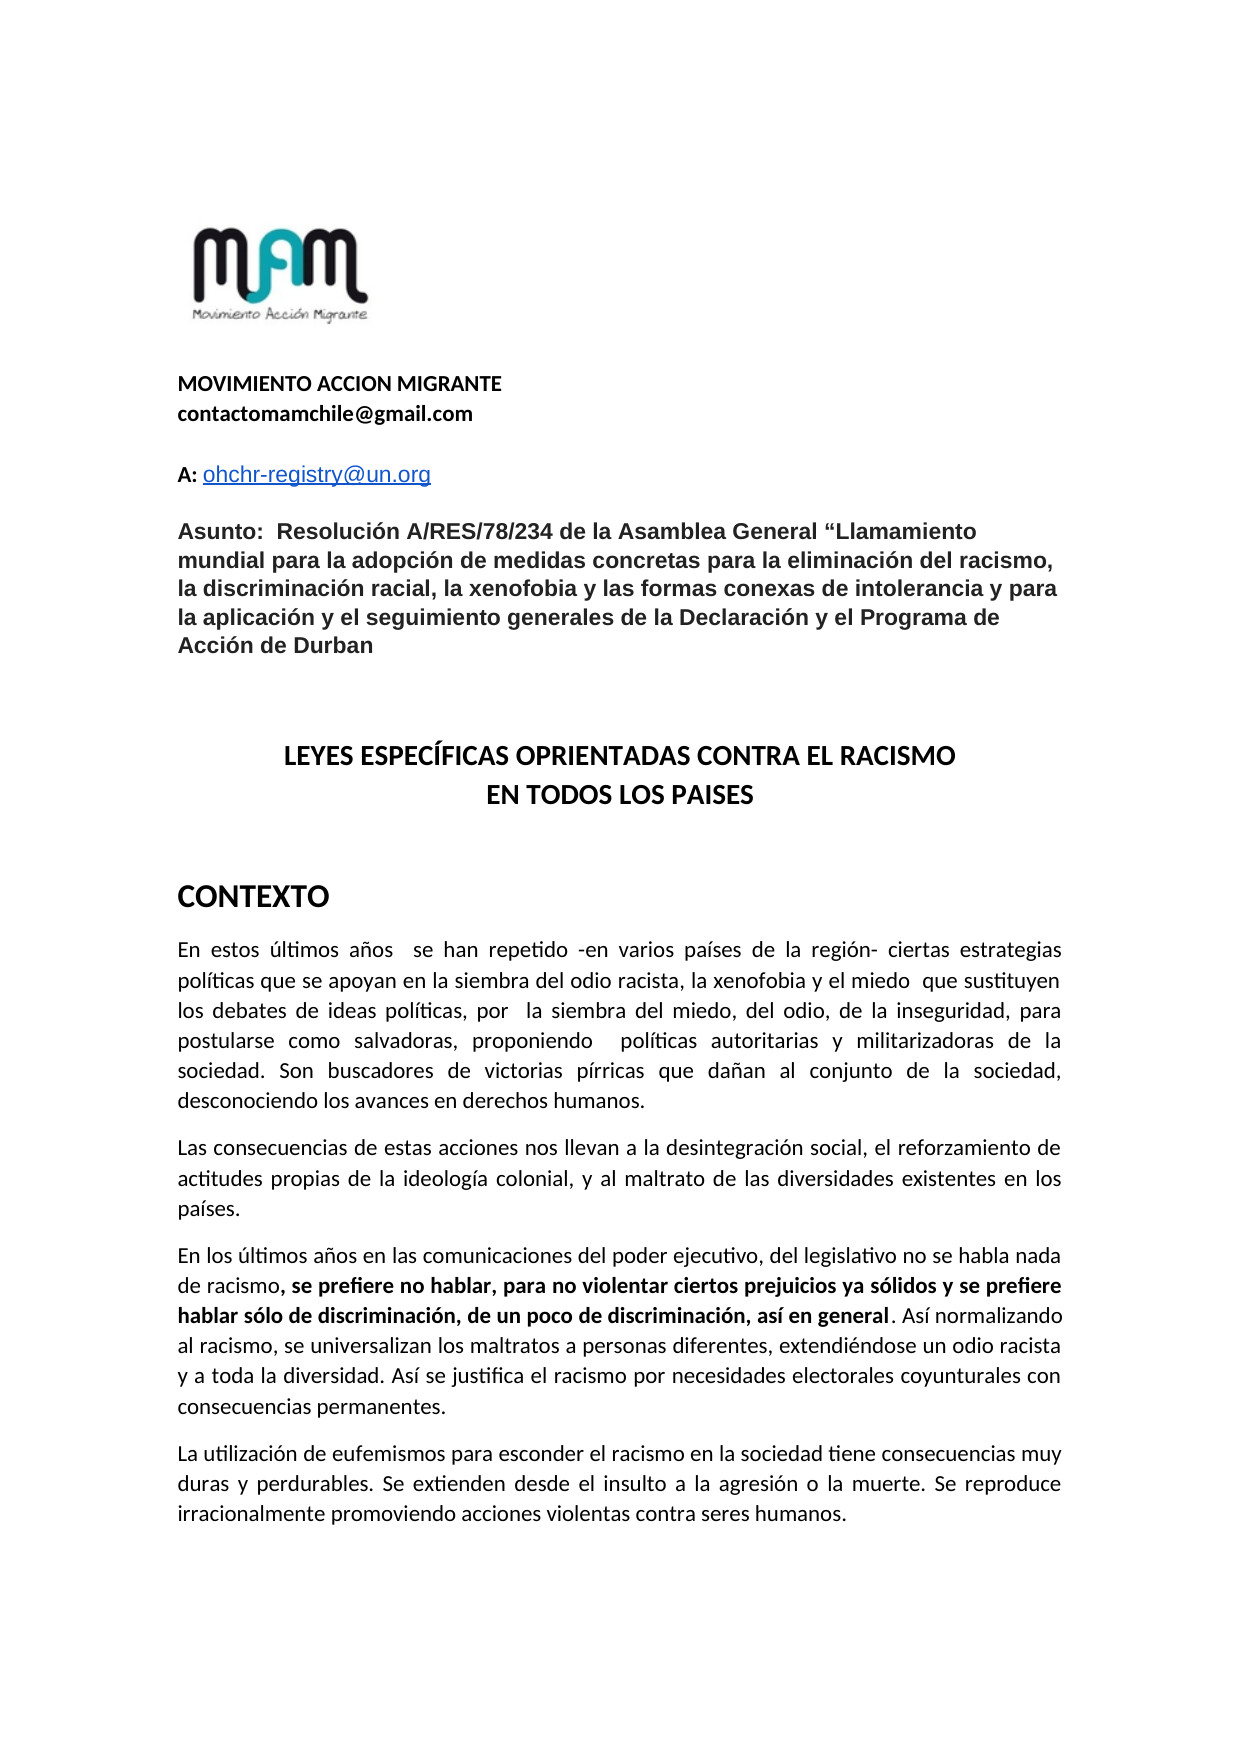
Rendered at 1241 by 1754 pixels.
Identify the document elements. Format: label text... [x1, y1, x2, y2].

text A: ohchr-registry@un.org [177, 460, 1063, 488]
text contactomamchile@gmail.com [177, 399, 1063, 427]
text La utilización de eufemismos para esconder el racismo en la sociedad tiene consecuencias muy duras y perdurables. Se extienden desde el insulto a la agresión o la muerte. Se reproduce irracionalmente promoviendo acciones violentas contra seres humanos. [177, 1439, 1063, 1527]
text En estos últimos años se han repetido -en varios países de la región- ciertas estrategias políticas que se apoyan en la siembra del odio racista, la xenofobia y el miedo que sustituyen los debates de ideas políticas, por la siembra del miedo, del odio, de la inseguridad, para postularse como salvadoras, proponiendo políticas autoritarias y militarizadoras de la sociedad. Son buscadores de victorias pírricas que dañan al conjunto de la sociedad, desconociendo los avances en derechos humanos. [177, 936, 1063, 1114]
text En los últimos años en las comunicaciones del poder ejecutivo, del legislativo no se habla nada de racismo, se prefiere no hablar, para no violentar ciertos prejuicios ya sólidos y se prefiere hablar sólo de discriminación, de un poco de discriminación, así en general. Así normalizando al racismo, se universalizan los maltratos a personas diferentes, extendiéndose un odio racista y a toda la diversidad. Así se justifica el racismo por necesidades electorales coyunturales con consecuencias permanentes. [177, 1241, 1063, 1420]
text Asunto: Resolución A/RES/78/234 de la Asamblea General “Llamamiento mundial para la adopción de medidas concretas para la eliminación del racismo, la discriminación racial, la xenofobia y las formas conexas de intolerancia y para la aplicación y el seguimiento generales de la Declaración y el Programa de Acción de Durban [177, 518, 1063, 658]
text LEYES ESPECÍFICAS OPRIENTADAS CONTRA EL RACISMO [177, 737, 1063, 773]
text Las consecuencias de estas acciones nos llevan a la desintegración social, el reforzamiento de actitudes propias de la ideología colonial, y al maltrato de las diversidades existentes en los países. [177, 1133, 1063, 1222]
text CONTEXTO [177, 875, 1063, 916]
picture [177, 177, 386, 367]
text MOVIMIENTO ACCION MIGRANTE [177, 369, 1063, 397]
text EN TODOS LOS PAISES [177, 776, 1063, 811]
